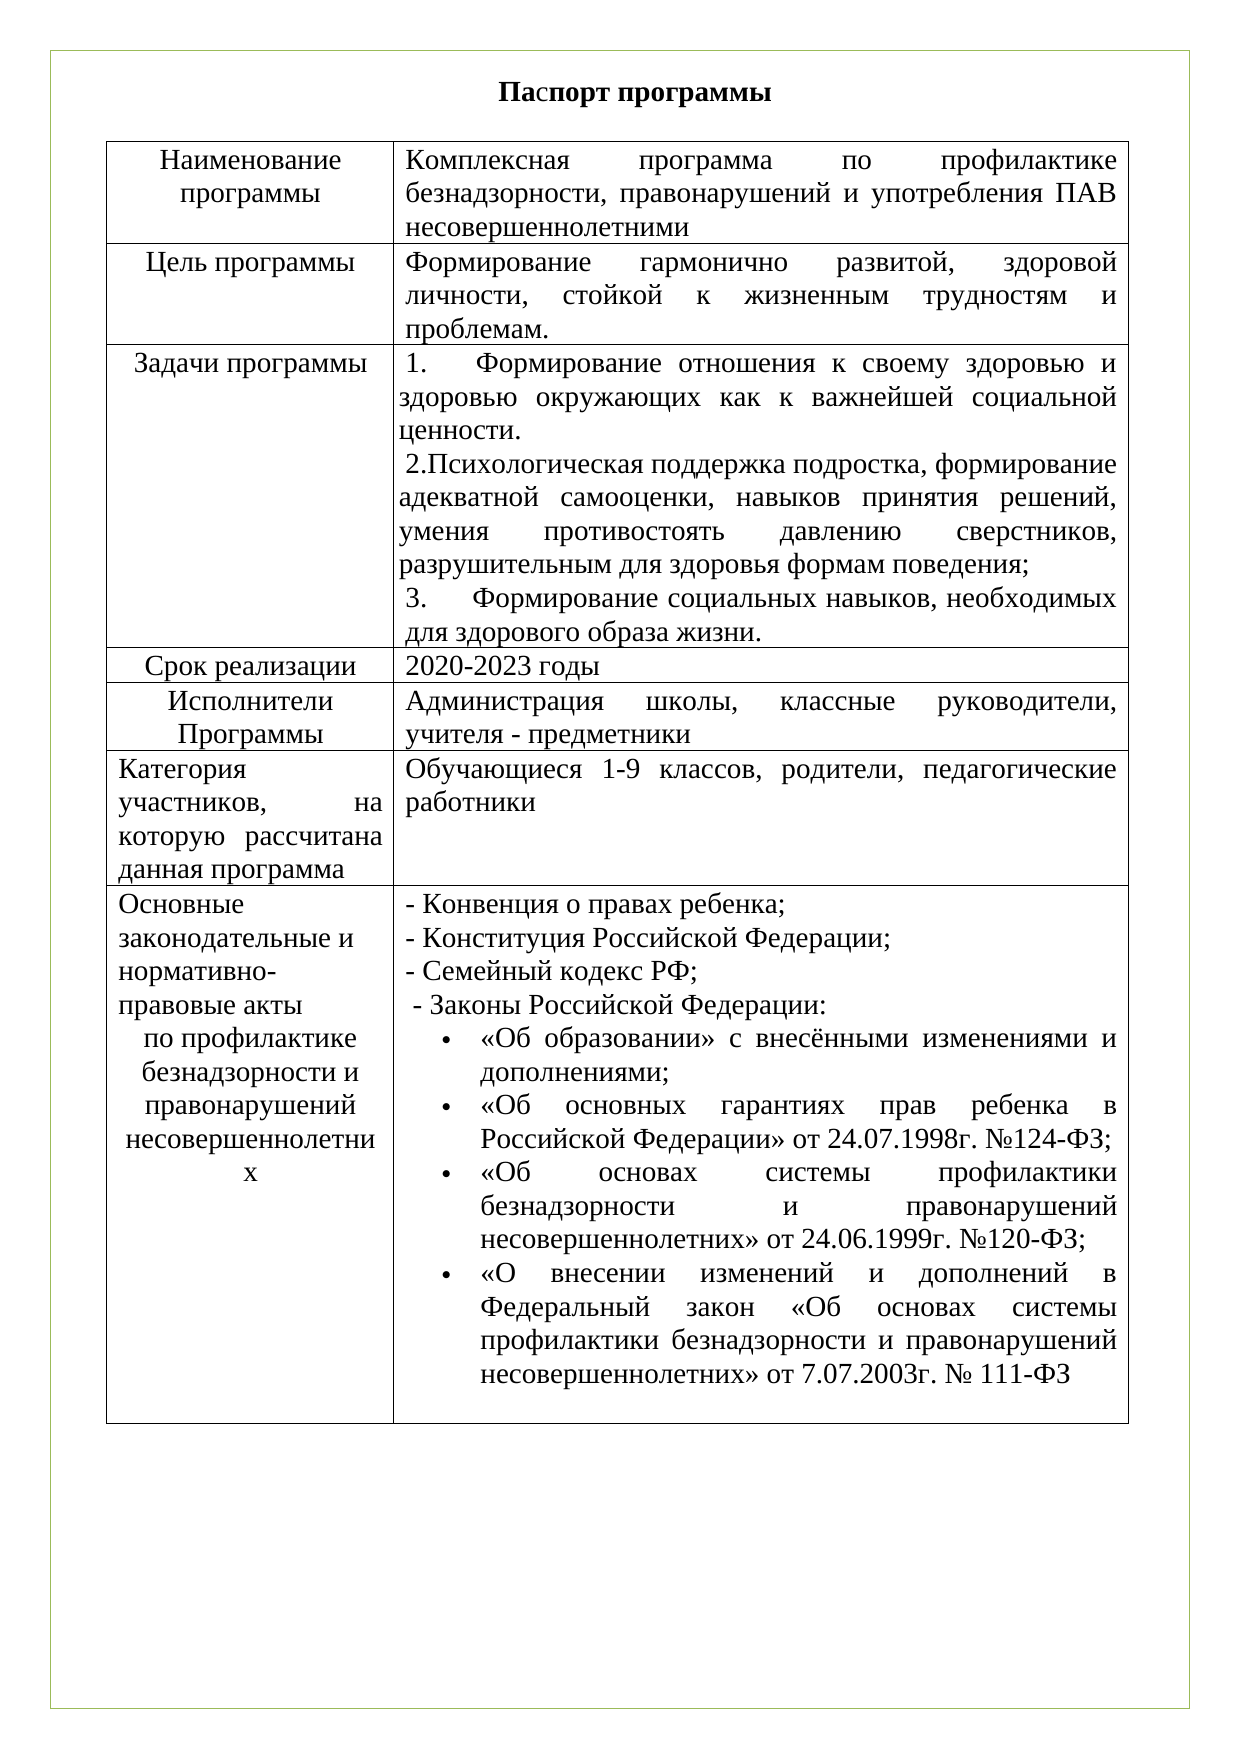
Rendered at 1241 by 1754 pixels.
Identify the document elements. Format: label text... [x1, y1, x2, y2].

table_header Комплексная программа по профилактике безнадзорности, правонарушений и употребления ПАВ несовершеннолетними [394, 142, 1128, 243]
table_cell Формирование гармонично развитой, здоровой личности, стойкой к жизненным трудностям и проблемам. [394, 244, 1128, 344]
table_cell Исполнители Программы [107, 683, 393, 750]
text Паспорт программы [118, 74, 1152, 107]
table_cell - Конвенция о правах ребенка; - Конституция Российской Федерации; - Семейный кодекс РФ; - Законы Российской Федерации: «Об образовании» с внесёнными изменениями и дополнениями; «Об основных гарантиях прав ребенка в Российской Федерации» от 24.07.1998г. №124-ФЗ; «Об основах системы профилактики безнадзорности и правонарушений несовершеннолетних» от 24.06.1999г. №120-ФЗ; «О внесении изменений и дополнений в Федеральный закон «Об основах системы профилактики безнадзорности и правонарушений несовершеннолетних» от 7.07.2003г. № 111-ФЗ [394, 886, 1128, 1423]
table_cell 1. Формирование отношения к своему здоровью и здоровью окружающих как к важнейшей социальной ценности. 2.Психологическая поддержка подростка, формирование адекватной самооценки, навыков принятия решений, умения противостоять давлению сверстников, разрушительным для здоровья формам поведения; 3. Формирование социальных навыков, необходимых для здорового образа жизни. [394, 345, 1128, 647]
table_cell Обучающиеся 1-9 классов, родители, педагогические работники [394, 751, 1128, 885]
table_cell Администрация школы, классные руководители, учителя - предметники [394, 683, 1128, 750]
table_cell Категория участников, на которую рассчитана данная программа [107, 751, 393, 885]
table_cell Цель программы [107, 244, 393, 344]
table_cell Задачи программы [107, 345, 393, 647]
table_cell 2020-2023 годы [394, 648, 1128, 682]
table_cell Срок реализации [107, 648, 393, 682]
table_cell Основные законодательные и нормативно-правовые акты по профилактике безнадзорности и правонарушений несовершеннолетних [107, 886, 393, 1423]
table_header Наименование программы [107, 142, 393, 243]
